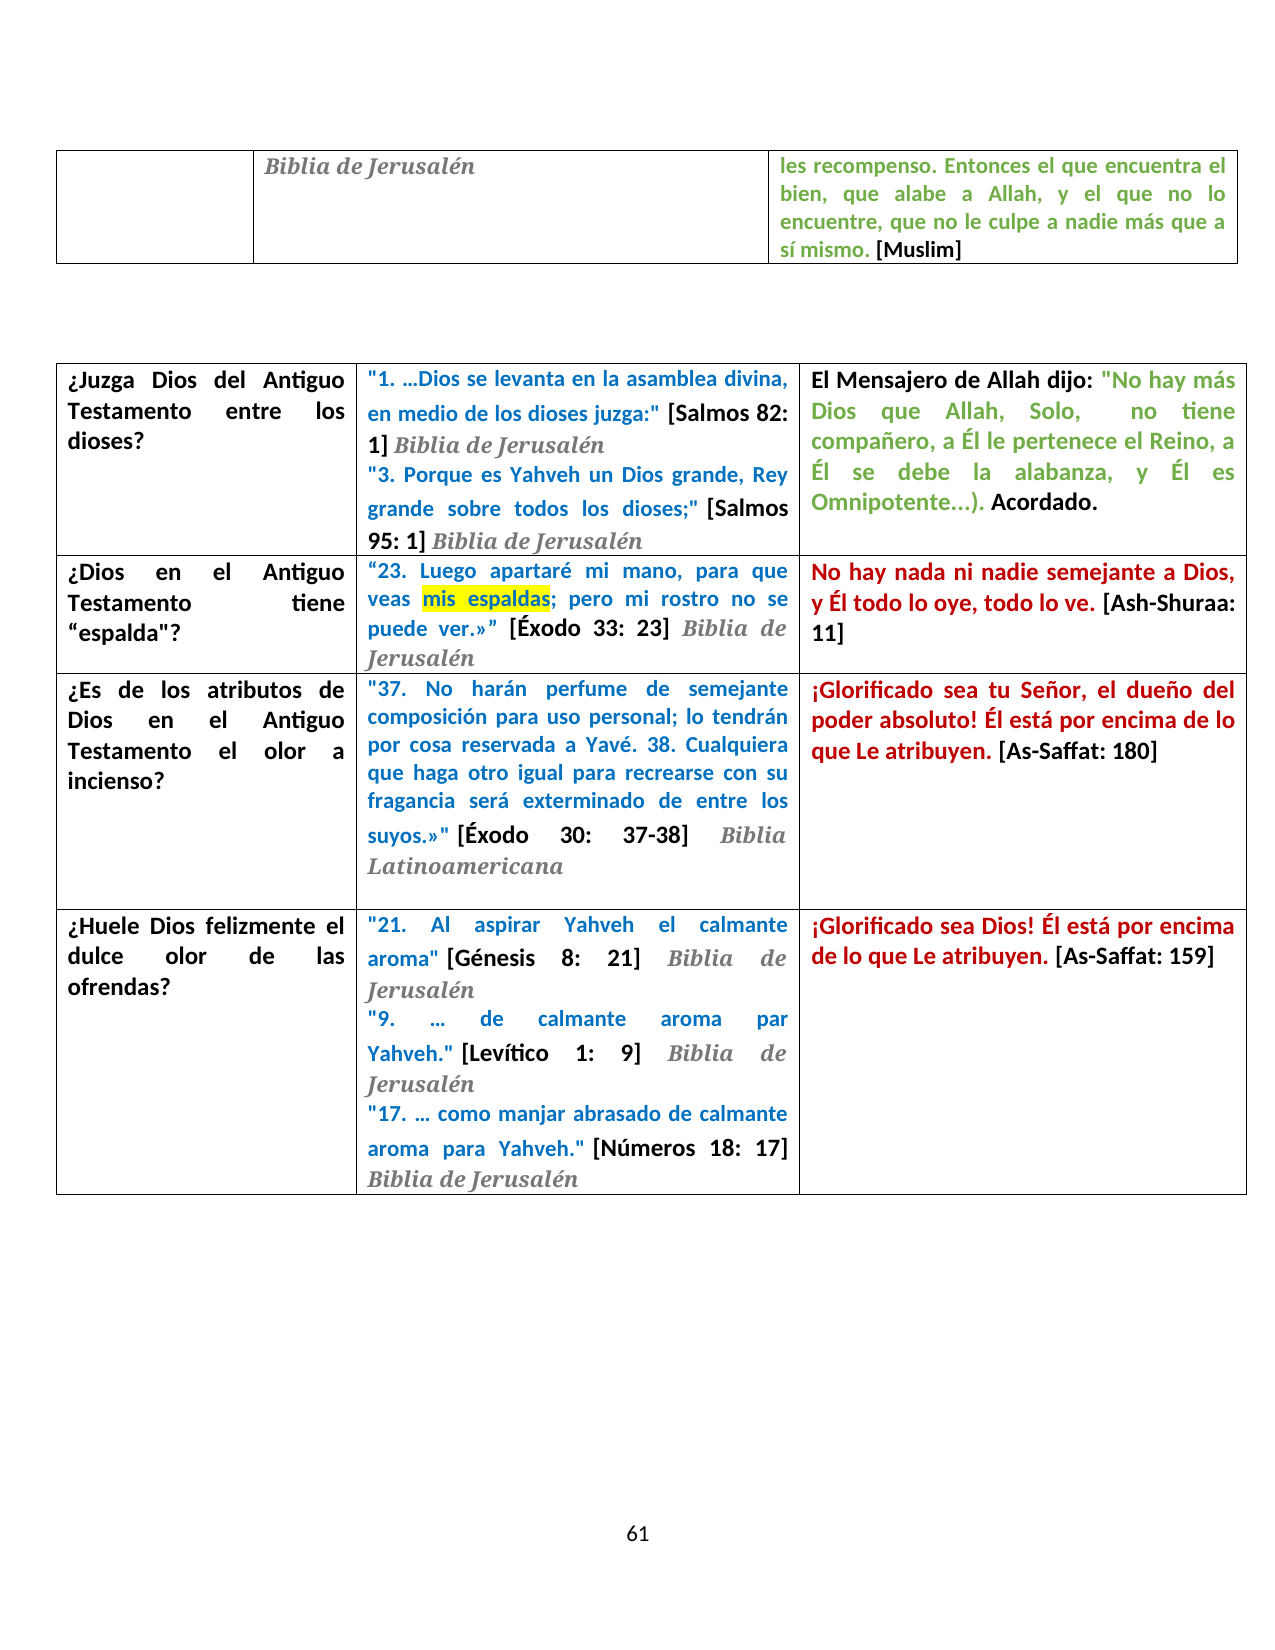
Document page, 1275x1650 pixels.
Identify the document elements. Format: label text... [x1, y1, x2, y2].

table_cell ¡Glorificado sea Dios! Él está por encima de lo que Le atribuyen. [As-Saffat: 159] [800, 910, 1246, 1194]
table_cell "21. Al aspirar Yahveh el calmante aroma" [Génesis 8: 21] Biblia de Jerusalén "9. … de calmante aroma par Yahveh." [Levítico 1: 9] Biblia de Jerusalén "17. … como manjar abrasado de calmante aroma para Yahveh." [Números 18: 17] Biblia de Jerusalén [357, 910, 799, 1194]
table_header ¿Juzga Dios del Antiguo Testamento entre los dioses? [57, 364, 356, 555]
table_cell "37. No harán perfume de semejante composición para uso personal; lo tendrán por cosa reservada a Yavé. 38. Cualquiera que haga otro igual para recrearse con su fragancia será exterminado de entre los suyos.»" [Éxodo 30: 37-38] Biblia Latinoamericana [357, 674, 799, 909]
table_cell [254, 151, 768, 263]
table_cell ¿Es de los atributos de Dios en el Antiguo Testamento el olor a incienso? [57, 674, 356, 909]
table_cell ¿Dios en el Antiguo Testamento tiene “espalda"? [57, 556, 356, 673]
table_header "1. …Dios se levanta en la asamblea divina, en medio de los dioses juzga:" [Salmos 82: 1] Biblia de Jerusalén "3. Porque es Yahveh un Dios grande, Rey grande sobre todos los dioses;" [Salmos 95: 1] Biblia de Jerusalén [357, 364, 799, 555]
table_cell ¡Glorificado sea tu Señor, el dueño del poder absoluto! Él está por encima de lo que Le atribuyen. [As-Saffat: 180] [800, 674, 1246, 909]
table_header El Mensajero de Allah dijo: "No hay más Dios que Allah, Solo, no tiene compañero, a Él le pertenece el Reino, a Él se debe la alabanza, y Él es Omnipotente...). Acordado. [800, 364, 1246, 555]
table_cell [57, 151, 253, 263]
table_cell No hay nada ni nadie semejante a Dios, y Él todo lo oye, todo lo ve. [Ash-Shuraa: 11] [800, 556, 1246, 673]
table_cell “23. Luego apartaré mi mano, para que veas mis espaldas; pero mi rostro no se puede ver.»” [Éxodo 33: 23] Biblia de Jerusalén [357, 556, 799, 673]
table_cell ¿Huele Dios felizmente el dulce olor de las ofrendas? [57, 910, 356, 1194]
